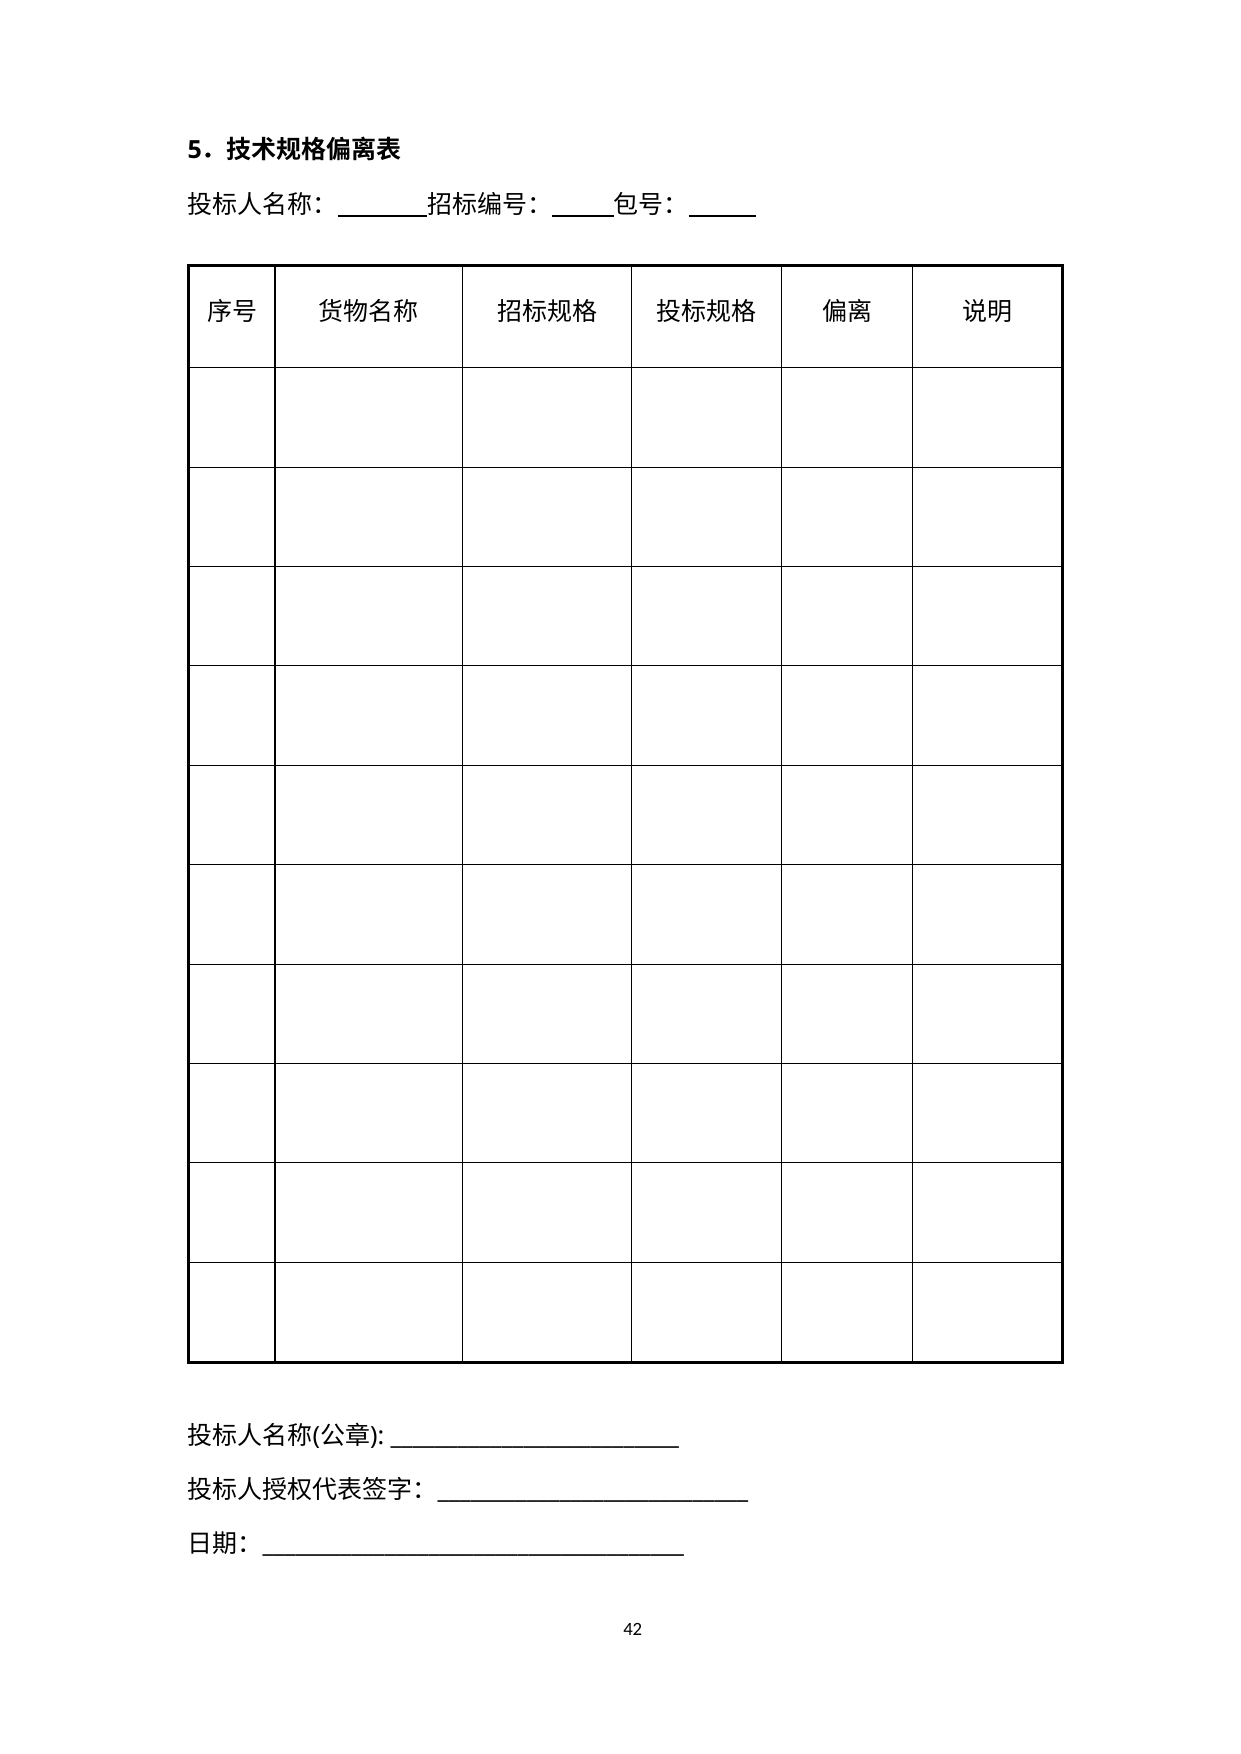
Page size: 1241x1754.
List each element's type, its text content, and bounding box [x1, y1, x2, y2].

text 投标人授权代表签字：____________________________ [187, 1469, 1078, 1506]
table_header 偏离 [782, 267, 912, 367]
table_cell [276, 666, 462, 765]
table_cell [190, 766, 274, 864]
table_cell [632, 965, 781, 1063]
table_cell [782, 865, 912, 963]
table_cell [276, 567, 462, 665]
table_header 序号 [190, 267, 274, 367]
table_cell [463, 865, 631, 963]
table_cell [463, 666, 631, 765]
text 投标人名称(公章): __________________________ [187, 1415, 1078, 1451]
table_header 投标规格 [632, 267, 781, 367]
text 5．技术规格偏离表 [187, 130, 1078, 166]
table_cell [913, 1163, 1061, 1262]
table_cell [190, 468, 274, 566]
table_header 货物名称 [276, 267, 462, 367]
table_cell [913, 1263, 1061, 1361]
table_cell [782, 965, 912, 1063]
table_cell [276, 368, 462, 467]
table_cell [632, 865, 781, 963]
table_cell [463, 1064, 631, 1162]
table_header 说明 [913, 267, 1061, 367]
table_cell [463, 1163, 631, 1262]
table_cell [913, 1064, 1061, 1162]
table_cell [190, 368, 274, 467]
text 投标人名称： 招标编号： 包号： [187, 184, 1078, 221]
table_cell [782, 1263, 912, 1361]
table_cell [190, 1064, 274, 1162]
table_cell [463, 1263, 631, 1361]
table_cell [913, 468, 1061, 566]
table_cell [632, 468, 781, 566]
table_cell [276, 1163, 462, 1262]
table_cell [190, 965, 274, 1063]
table_cell [632, 1263, 781, 1361]
table_cell [913, 766, 1061, 864]
table_cell [782, 368, 912, 467]
table_cell [190, 567, 274, 665]
table_cell [632, 1163, 781, 1262]
table_cell [463, 468, 631, 566]
table_cell [632, 666, 781, 765]
table_cell [913, 666, 1061, 765]
table_cell [276, 1263, 462, 1361]
table_cell [463, 965, 631, 1063]
table_cell [632, 567, 781, 665]
table_cell [276, 965, 462, 1063]
table_cell [913, 368, 1061, 467]
table_cell [782, 567, 912, 665]
table_cell [632, 766, 781, 864]
table_cell [190, 1263, 274, 1361]
table_cell [632, 1064, 781, 1162]
table_cell [782, 468, 912, 566]
table_cell [276, 766, 462, 864]
table_cell [913, 865, 1061, 963]
table_cell [190, 1163, 274, 1262]
table_header 招标规格 [463, 267, 631, 367]
table_cell [463, 766, 631, 864]
table_cell [276, 468, 462, 566]
table_cell [782, 666, 912, 765]
table_cell [782, 1163, 912, 1262]
table_cell [632, 368, 781, 467]
table_cell [463, 567, 631, 665]
table_cell [782, 766, 912, 864]
table_cell [913, 567, 1061, 665]
table_cell [190, 865, 274, 963]
text 日期：______________________________________ [187, 1524, 1078, 1560]
table_cell [190, 666, 274, 765]
table_cell [782, 1064, 912, 1162]
table_cell [276, 865, 462, 963]
table_cell [463, 368, 631, 467]
table_cell [913, 965, 1061, 1063]
table_cell [276, 1064, 462, 1162]
